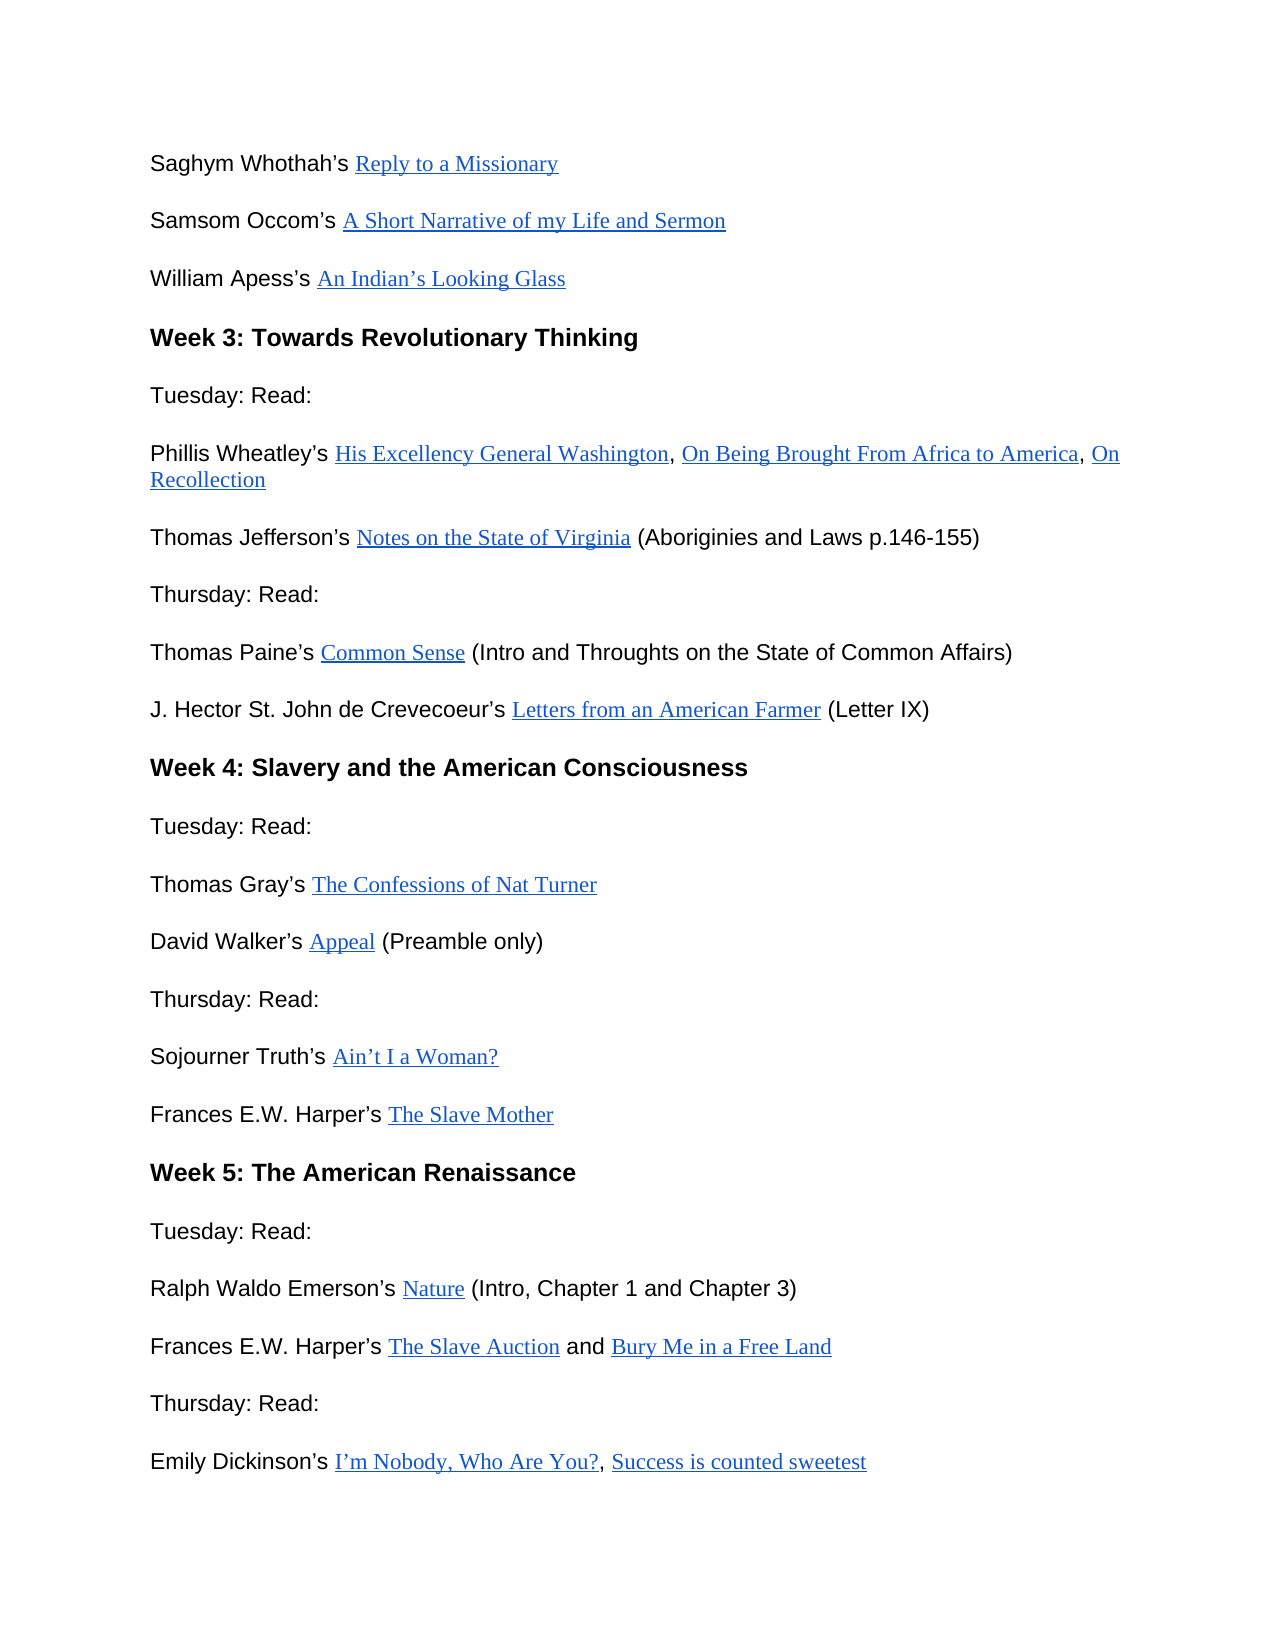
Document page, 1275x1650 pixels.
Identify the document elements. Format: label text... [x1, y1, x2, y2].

text Thursday: Read: [150, 581, 1125, 607]
text Thomas Paine’s Common Sense (Intro and Throughts on the State of Common Affairs) [150, 638, 1125, 665]
text Week 5: The American Renaissance [150, 1158, 1125, 1187]
text Thursday: Read: [150, 986, 1125, 1012]
text Tuesday: Read: [150, 382, 1125, 409]
text Frances E.W. Harper’s The Slave Mother [150, 1101, 1125, 1127]
text Thursday: Read: [150, 1390, 1125, 1417]
text Tuesday: Read: [150, 1218, 1125, 1244]
text Phillis Wheatley’s His Excellency General Washington, On Being Brought From Africa to America, On Recollection [150, 440, 1125, 492]
text Week 4: Slavery and the American Consciousness [150, 753, 1125, 782]
text Thomas Jefferson’s Notes on the State of Virginia (Aboriginies and Laws p.146-155) [150, 523, 1125, 550]
text Tuesday: Read: [150, 813, 1125, 839]
text Saghym Whothah’s Reply to a Missionary [150, 150, 1125, 176]
text Samsom Occom’s A Short Narrative of my Life and Sermon [150, 207, 1125, 234]
text J. Hector St. John de Crevecoeur’s Letters from an American Farmer (Letter IX) [150, 696, 1125, 722]
text Week 3: Towards Revolutionary Thinking [150, 322, 1125, 351]
text Frances E.W. Harper’s The Slave Auction and Bury Me in a Free Land [150, 1333, 1125, 1359]
text William Apess’s An Indian’s Looking Glass [150, 265, 1125, 291]
text Thomas Gray’s The Confessions of Nat Turner [150, 871, 1125, 897]
text Ralph Waldo Emerson’s Nature (Intro, Chapter 1 and Chapter 3) [150, 1275, 1125, 1302]
text Sojourner Truth’s Ain’t I a Woman? [150, 1043, 1125, 1069]
text Emily Dickinson’s I’m Nobody, Who Are You?, Success is counted sweetest [150, 1448, 1125, 1474]
text David Walker’s Appeal (Preamble only) [150, 928, 1125, 954]
